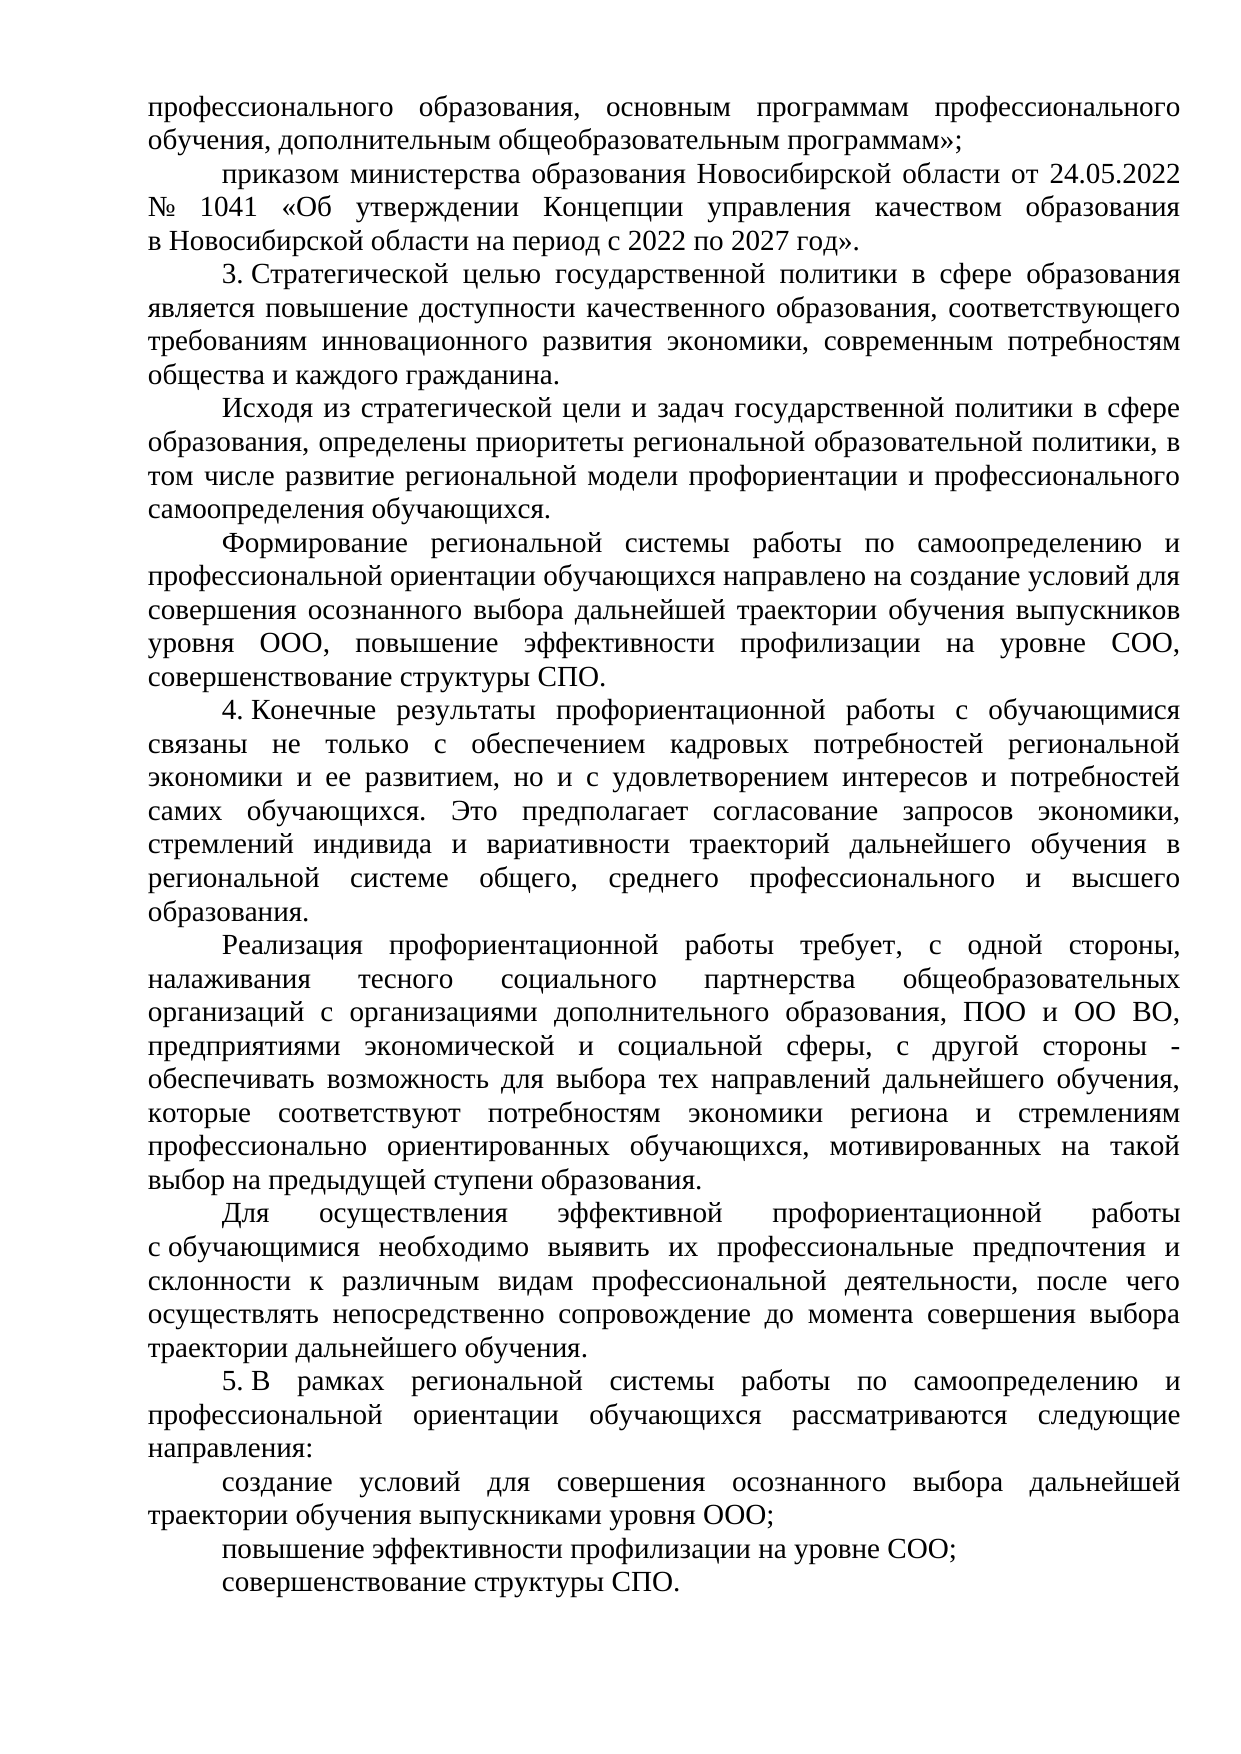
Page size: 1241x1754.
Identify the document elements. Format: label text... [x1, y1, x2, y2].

text Для осуществления эффективной профориентационной работы с обучающимися необходимо выявить их профессиональные предпочтения и склонности к различным видам профессиональной деятельности, после чего осуществлять непосредственно сопровождение до момента совершения выбора траектории дальнейшего обучения. [148, 1196, 1181, 1363]
text приказом министерства образования Новосибирской области от 24.05.2022 № 1041 «Об утверждении Концепции управления качеством образования в Новосибирской области на период с 2022 по 2027 год». [148, 156, 1181, 256]
text Реализация профориентационной работы требует, с одной стороны, налаживания тесного социального партнерства общеобразовательных организаций с организациями дополнительного образования, ПОО и ОО ВО, предприятиями экономической и социальной сферы, с другой стороны - обеспечивать возможность для выбора тех направлений дальнейшего обучения, которые соответствуют потребностям экономики региона и стремлениям профессионально ориентированных обучающихся, мотивированных на такой выбор на предыдущей ступени образования. [148, 927, 1181, 1196]
text 3. Стратегической целью государственной политики в сфере образования является повышение доступности качественного образования, соответствующего требованиям инновационного развития экономики, современным потребностям общества и каждого гражданина. [148, 256, 1181, 391]
text Формирование региональной системы работы по самоопределению и профессиональной ориентации обучающихся направлено на создание условий для совершения осознанного выбора дальнейшей траектории обучения выпускников уровня ООО, повышение эффективности профилизации на уровне СОО, совершенствование структуры СПО. [148, 525, 1181, 692]
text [148, 89, 1181, 156]
text Исходя из стратегической цели и задач государственной политики в сфере образования, определены приоритеты региональной образовательной политики, в том числе развитие региональной модели профориентации и профессионального самоопределения обучающихся. [148, 391, 1181, 525]
text повышение эффективности профилизации на уровне СОО; [148, 1531, 1181, 1564]
text совершенствование структуры СПО. [148, 1564, 1181, 1598]
text 4. Конечные результаты профориентационной работы с обучающимися связаны не только с обеспечением кадровых потребностей региональной экономики и ее развитием, но и с удовлетворением интересов и потребностей самих обучающихся. Это предполагает согласование запросов экономики, стремлений индивида и вариативности траекторий дальнейшего обучения в региональной системе общего, среднего профессионального и высшего образования. [148, 692, 1181, 927]
text создание условий для совершения осознанного выбора дальнейшей траектории обучения выпускниками уровня ООО; [148, 1464, 1181, 1531]
text 5. В рамках региональной системы работы по самоопределению и профессиональной ориентации обучающихся рассматриваются следующие направления: [148, 1363, 1181, 1464]
